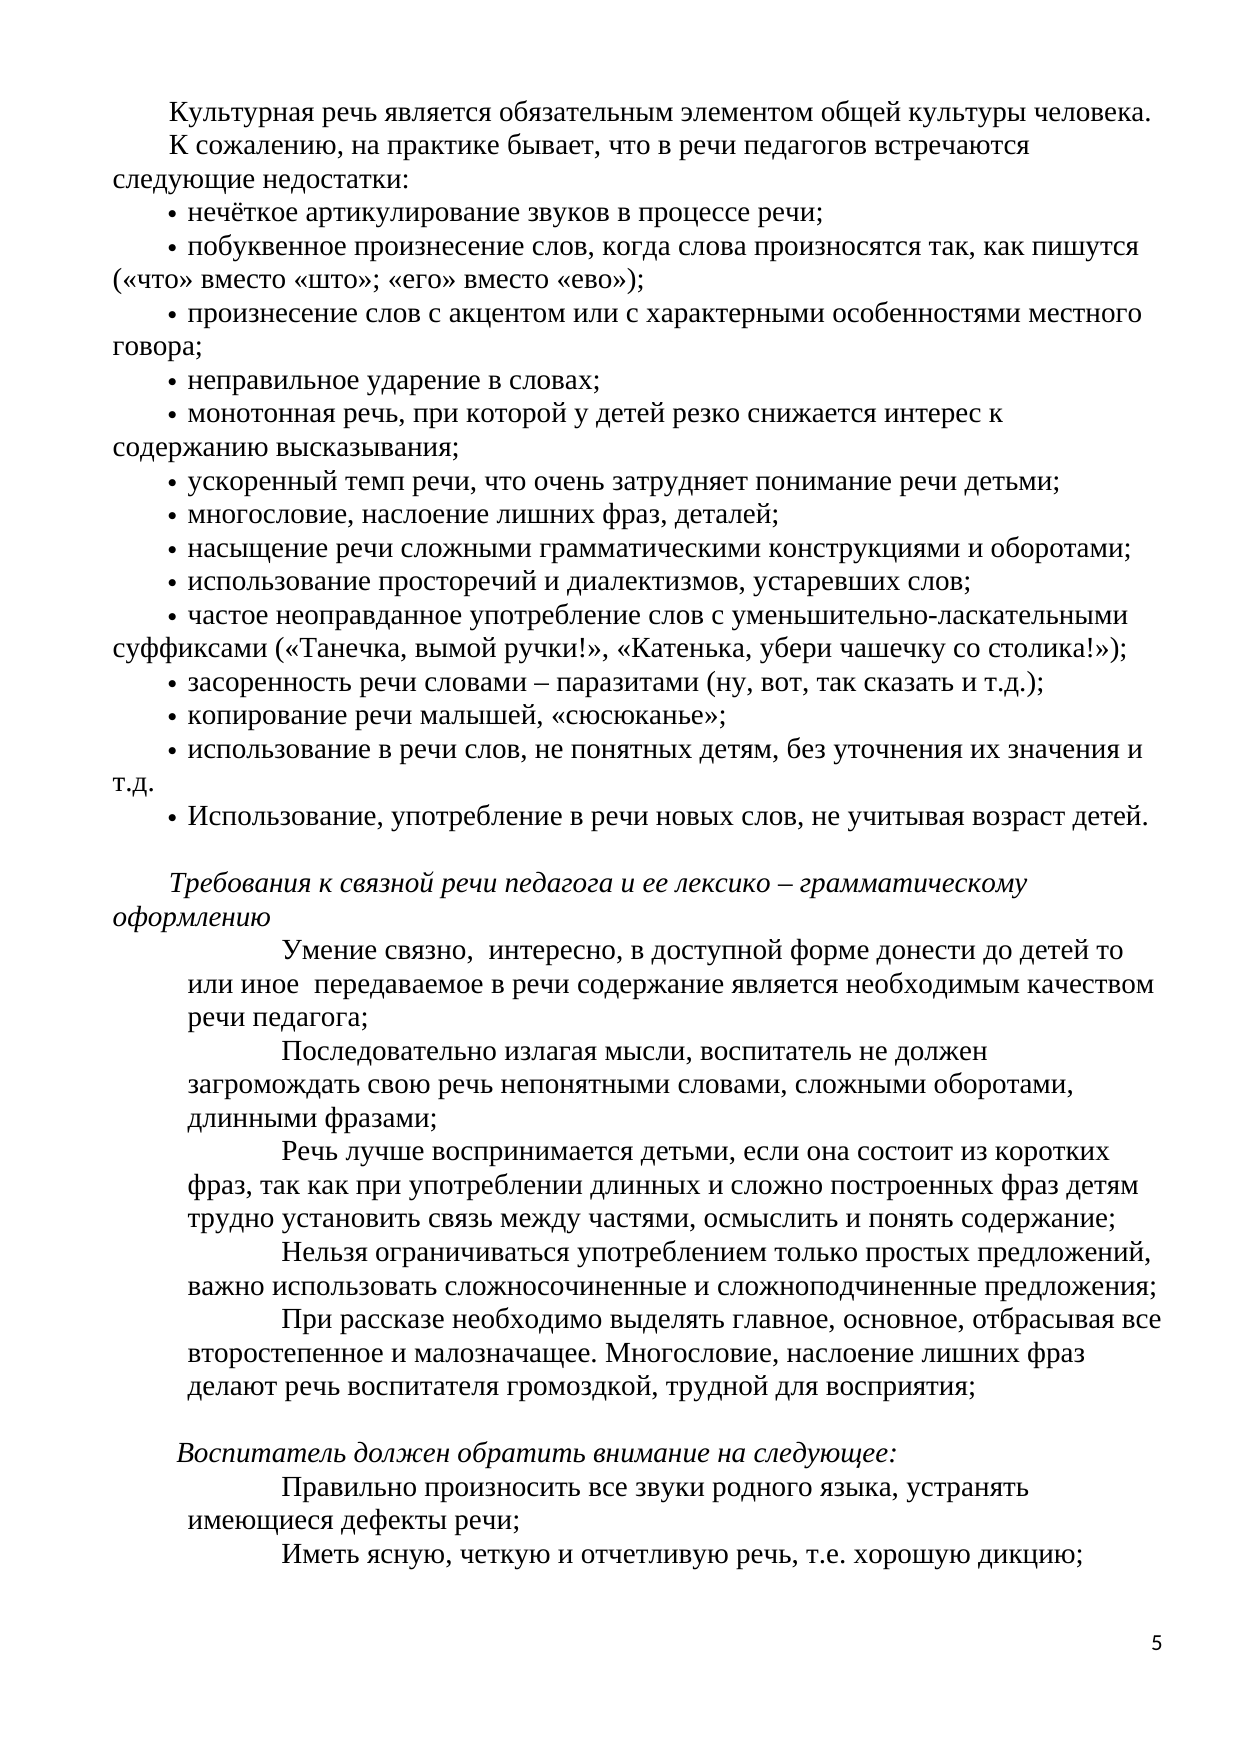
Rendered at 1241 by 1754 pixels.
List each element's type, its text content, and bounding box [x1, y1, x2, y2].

list ускоренный темп речи, что очень затрудняет понимание речи детьми; [112, 463, 1162, 496]
text  Речь лучше воспринимается детьми, если она состоит из коротких фраз, так как при употреблении длинных и сложно построенных фраз детям трудно установить связь между частями, осмыслить и понять содержание; [187, 1133, 1162, 1234]
text  Правильно произносить все звуки родного языка, устранять имеющиеся дефекты речи; [187, 1469, 1162, 1536]
text  Иметь ясную, четкую и отчетливую речь, т.е. хорошую дикцию; [187, 1536, 1162, 1569]
list произнесение слов с акцентом или с характерными особенностями местного говора; [112, 295, 1162, 362]
list засоренность речи словами – паразитами (ну, вот, так сказать и т.д.); [112, 664, 1162, 697]
text  При рассказе необходимо выделять главное, основное, отбрасывая все второстепенное и малозначащее. Многословие, наслоение лишних фраз делают речь воспитателя громоздкой, трудной для восприятия; [187, 1301, 1162, 1402]
text Требования к связной речи педагога и ее лексико – грамматическому оформлению [112, 865, 1162, 932]
list многословие, наслоение лишних фраз, деталей; [112, 496, 1162, 530]
list использование просторечий и диалектизмов, устаревших слов; [112, 563, 1162, 597]
list копирование речи малышей, «сюсюканье»; [112, 697, 1162, 731]
text К сожалению, на практике бывает, что в речи педагогов встречаются следующие недостатки: [112, 127, 1162, 194]
text Воспитатель должен обратить внимание на следующее: [112, 1435, 1162, 1469]
text  Умение связно, интересно, в доступной форме донести до детей то или иное передаваемое в речи содержание является необходимым качеством речи педагога; [187, 932, 1162, 1033]
list монотонная речь, при которой у детей резко снижается интерес к содержанию высказывания; [112, 396, 1162, 463]
list насыщение речи сложными грамматическими конструкциями и оборотами; [112, 530, 1162, 563]
list нечёткое артикулирование звуков в процессе речи; [112, 194, 1162, 228]
list использование в речи слов, не понятных детям, без уточнения их значения и т.д. [112, 731, 1162, 798]
text  Нельзя ограничиваться употреблением только простых предложений, важно использовать сложносочиненные и сложноподчиненные предложения; [187, 1234, 1162, 1301]
list побуквенное произнесение слов, когда слова произносятся так, как пишутся («что» вместо «што»; «его» вместо «ево»); [112, 228, 1162, 295]
list Использование, употребление в речи новых слов, не учитывая возраст детей. [112, 798, 1162, 832]
text Культурная речь является обязательным элементом общей культуры человека. [112, 94, 1162, 127]
text  Последовательно излагая мысли, воспитатель не должен загромождать свою речь непонятными словами, сложными оборотами, длинными фразами; [187, 1033, 1162, 1133]
list неправильное ударение в словах; [112, 362, 1162, 396]
list частое неоправданное употребление слов с уменьшительно-ласкательными суффиксами («Танечка, вымой ручки!», «Катенька, убери чашечку со столика!»); [112, 597, 1162, 664]
